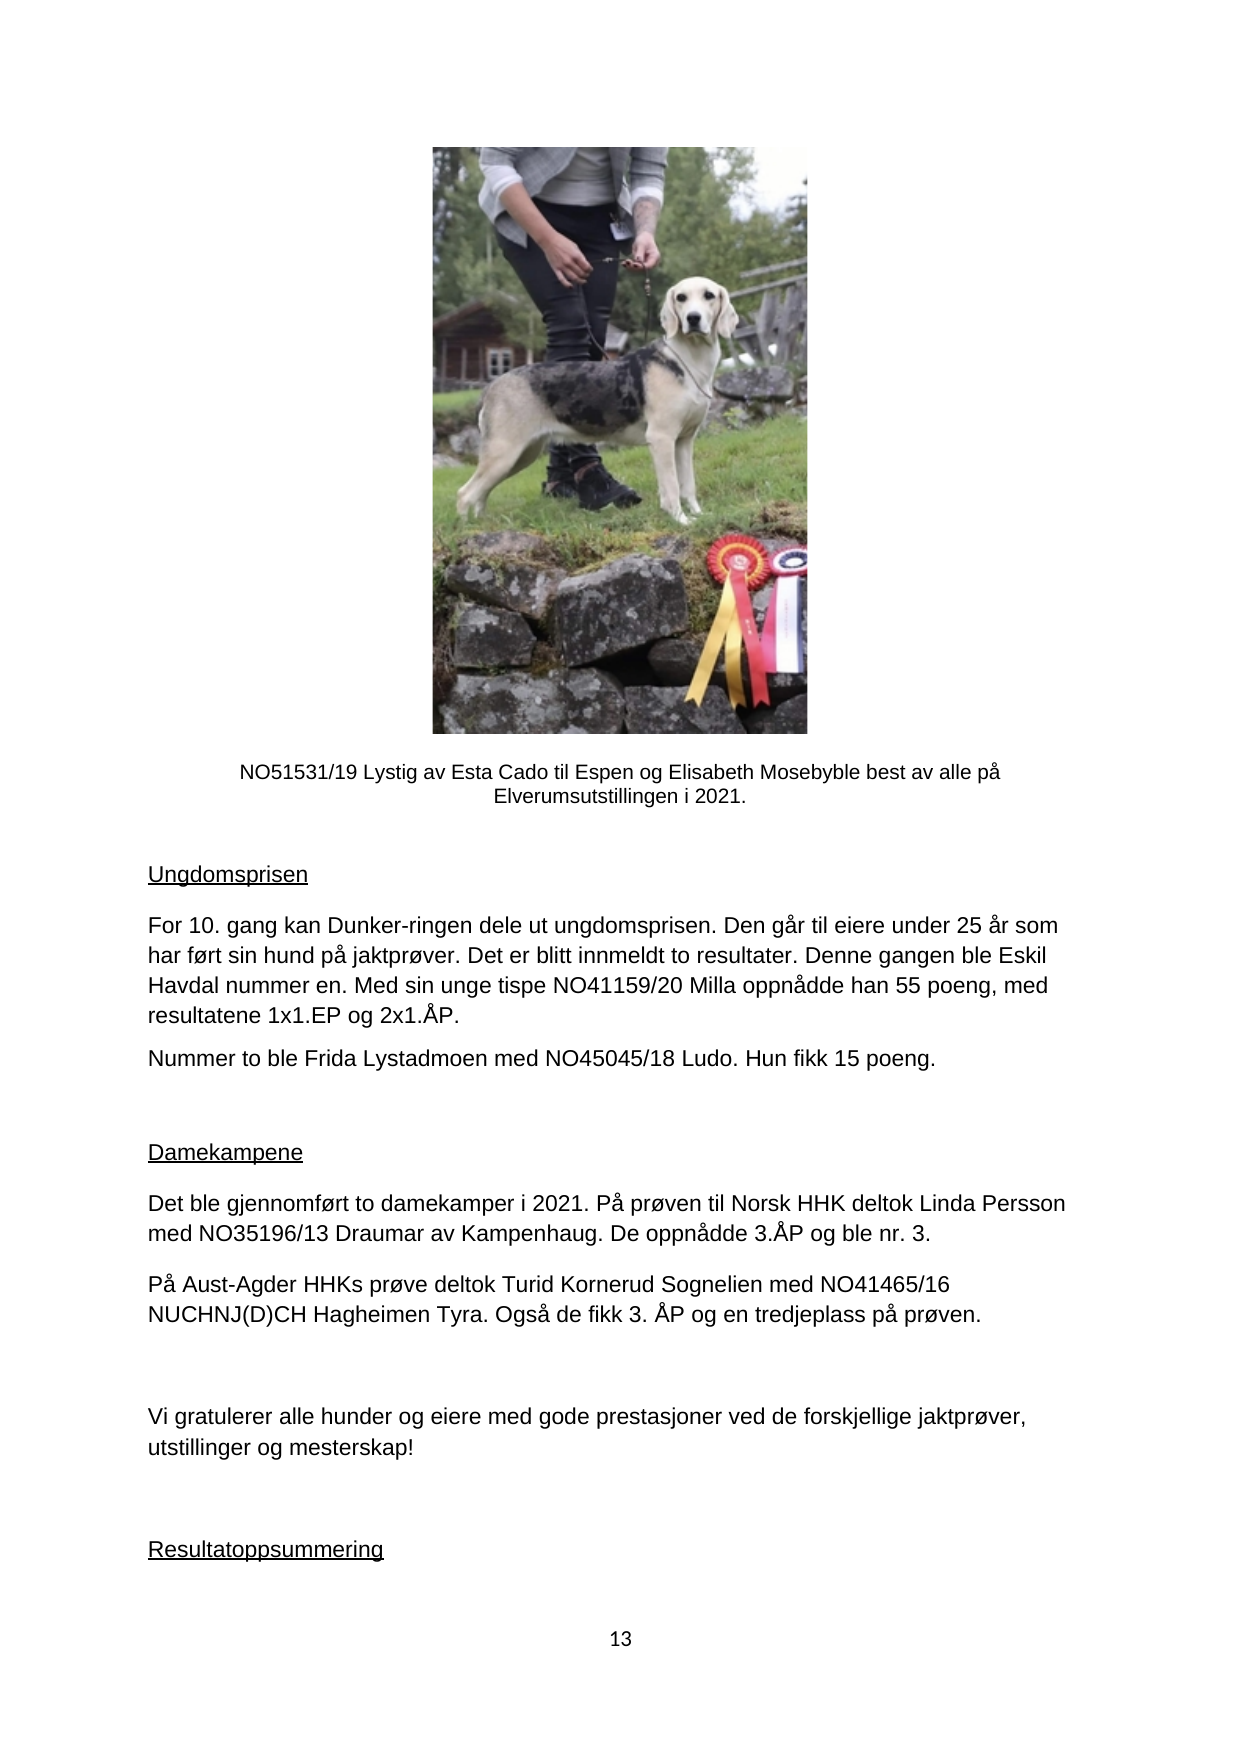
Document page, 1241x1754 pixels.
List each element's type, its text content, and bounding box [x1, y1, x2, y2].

text På Aust-Agder HHKs prøve deltok Turid Kornerud Sognelien med NO41465/16 NUCHNJ(D)CH Hagheimen Tyra. Også de fikk 3. ÅP og en tredjeplass på prøven. [148, 1271, 1093, 1327]
text NO51531/19 Lystig av Esta Cado til Espen og Elisabeth Mosebyble best av alle på Elverumsutstillingen i 2021. [148, 760, 1093, 808]
text Nummer to ble Frida Lystadmoen med NO45045/18 Ludo. Hun fikk 15 poeng. [148, 1045, 1093, 1071]
text Ungdomsprisen [148, 861, 1093, 887]
text Damekampene [148, 1139, 1093, 1165]
text Resultatoppsummering [148, 1536, 1093, 1562]
text For 10. gang kan Dunker-ringen dele ut ungdomsprisen. Den går til eiere under 25 år som har ført sin hund på jaktprøver. Det er blitt innmeldt to resultater. Denne gangen ble Eskil Havdal nummer en. Med sin unge tispe NO41159/20 Milla oppnådde han 55 poeng, med resultatene 1x1.EP og 2x1.ÅP. [148, 912, 1093, 1028]
text Vi gratulerer alle hunder og eiere med gode prestasjoner ved de forskjellige jaktprøver, utstillinger og mesterskap! [148, 1403, 1093, 1460]
picture [432, 147, 808, 734]
text Det ble gjennomført to damekamper i 2021. På prøven til Norsk HHK deltok Linda Persson med NO35196/13 Draumar av Kampenhaug. De oppnådde 3.ÅP og ble nr. 3. [148, 1190, 1093, 1246]
